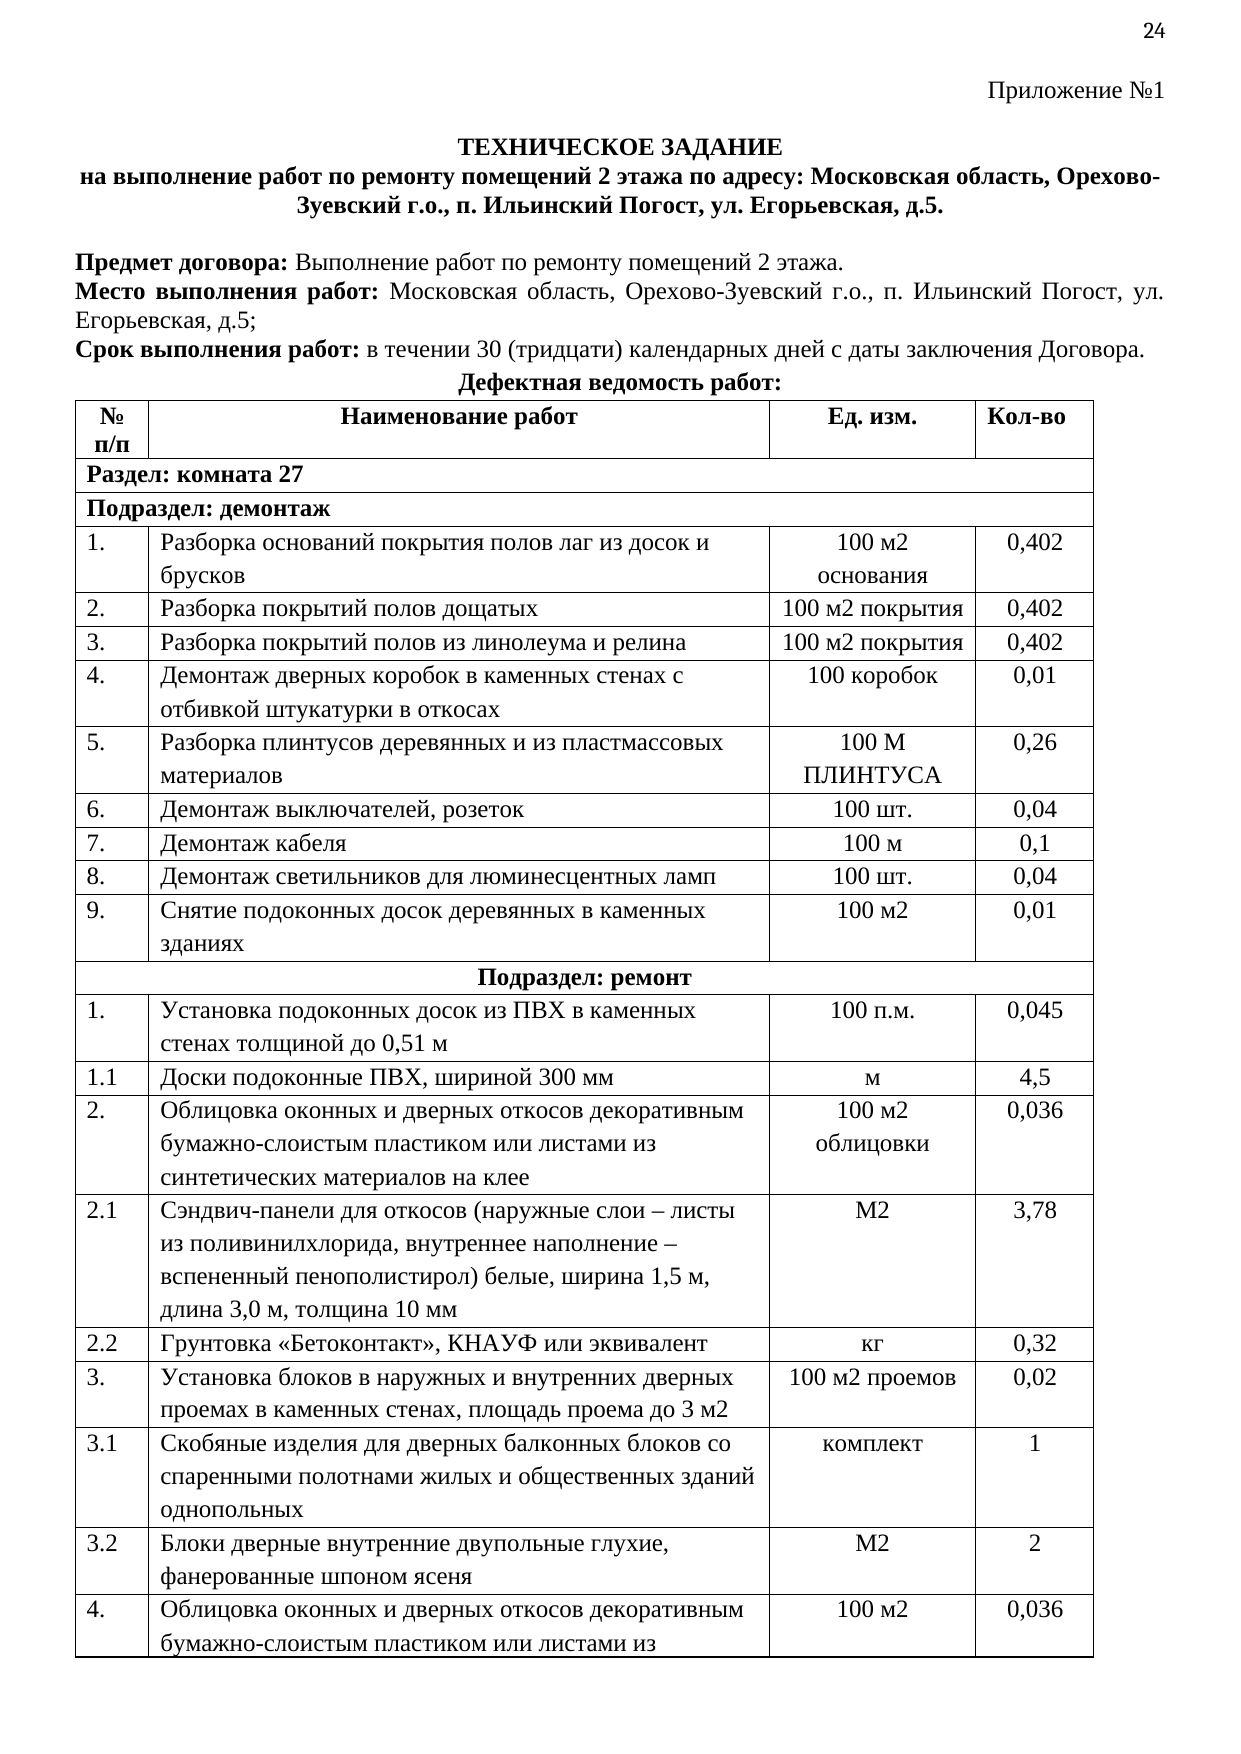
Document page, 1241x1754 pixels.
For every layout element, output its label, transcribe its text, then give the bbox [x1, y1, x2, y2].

table_cell кг [770, 1328, 975, 1361]
table_cell 100 м2 облицовки [770, 1595, 975, 1656]
table_cell 100 м2 покрытия [770, 593, 975, 626]
table_cell 100 м2 покрытия [770, 627, 975, 659]
table_cell 8. [76, 861, 148, 894]
table_cell м [770, 1062, 975, 1094]
table_cell 3.1 [76, 1428, 148, 1527]
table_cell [149, 1595, 769, 1656]
text Срок выполнения работ: в течении 30 (тридцати) календарных дней с даты заключения Договора. [75, 334, 1165, 362]
table_cell Разборка покрытий полов из линолеума и релина [149, 627, 769, 659]
table_cell Разборка плинтусов деревянных и из пластмассовых материалов [149, 727, 769, 793]
table_cell Демонтаж дверных коробок в каменных стенах с отбивкой штукатурки в откосах [149, 661, 769, 726]
table_cell Разборка покрытий полов дощатых [149, 593, 769, 626]
table_cell 1.1 [76, 1062, 148, 1094]
text Дефектная ведомость работ: [75, 367, 1165, 396]
table_cell 2.1 [76, 1195, 148, 1327]
table_cell 0,036 [976, 1096, 1093, 1194]
table_cell комплект [770, 1428, 975, 1527]
table_cell М2 [770, 1528, 975, 1593]
table_cell 2 [976, 1528, 1093, 1593]
table_cell 0,402 [976, 627, 1093, 659]
table_cell 0,402 [976, 527, 1093, 592]
table_cell Демонтаж кабеля [149, 828, 769, 860]
table_cell Демонтаж светильников для люминесцентных ламп [149, 861, 769, 894]
table_cell 0,32 [976, 1328, 1093, 1361]
table_cell 100 м2 основания [770, 527, 975, 592]
table_header Наименование работ [149, 401, 769, 458]
table_cell 0,26 [976, 727, 1093, 793]
table_cell 100 п.м. [770, 995, 975, 1061]
table_cell 100 шт. [770, 794, 975, 827]
table_cell М2 [770, 1195, 975, 1327]
table_cell 0,01 [976, 661, 1093, 726]
table_header Кол-во [976, 401, 1093, 458]
table_cell 0,04 [976, 794, 1093, 827]
table_cell 0,1 [976, 828, 1093, 860]
table_cell 0,045 [976, 995, 1093, 1061]
table_cell 4. [76, 1595, 148, 1656]
table_cell 1. [76, 995, 148, 1061]
table_cell Подраздел: демонтаж [76, 493, 1093, 526]
table_cell 3. [76, 627, 148, 659]
table_cell 100 м2 проемов [770, 1362, 975, 1427]
table_cell Подраздел: ремонт [76, 962, 1093, 994]
table_cell Снятие подоконных досок деревянных в каменных зданиях [149, 895, 769, 961]
text Приложение №1 [75, 75, 1165, 104]
table_cell 0,402 [976, 593, 1093, 626]
table_cell 100 м [770, 828, 975, 860]
text ТЕХНИЧЕСКОЕ ЗАДАНИЕ [75, 132, 1165, 161]
table_cell Облицовка оконных и дверных откосов декоративным бумажно-слоистым пластиком или листами из синтетических материалов на клее [149, 1096, 769, 1194]
table_cell 1. [76, 527, 148, 592]
table_cell 1 [976, 1428, 1093, 1527]
list на выполнение работ по ремонту помещений 2 этажа по адресу: Московская область, Орехово-Зуевский г.о., п. Ильинский Погост, ул. Егорьевская, д.5. [75, 161, 1165, 219]
table_cell Разборка оснований покрытия полов лаг из досок и брусков [149, 527, 769, 592]
table_cell 3,78 [976, 1195, 1093, 1327]
table_cell 0,036 [976, 1595, 1093, 1656]
table_cell 100 шт. [770, 861, 975, 894]
table_cell 0,01 [976, 895, 1093, 961]
list Предмет договора: Выполнение работ по ремонту помещений 2 этажа. [75, 247, 1165, 276]
table_cell 2.2 [76, 1328, 148, 1361]
list Место выполнения работ: Московская область, Орехово-Зуевский г.о., п. Ильинский Погост, ул. Егорьевская, д.5; [75, 276, 1165, 334]
table_cell Установка подоконных досок из ПВХ в каменных стенах толщиной до 0,51 м [149, 995, 769, 1061]
table_cell 100 коробок [770, 661, 975, 726]
table_cell 100 М ПЛИНТУСА [770, 727, 975, 793]
table_cell Скобяные изделия для дверных балконных блоков со спаренными полотнами жилых и общественных зданий однопольных [149, 1428, 769, 1527]
table_cell 2. [76, 593, 148, 626]
table_cell 0,02 [976, 1362, 1093, 1427]
table_cell 2. [76, 1096, 148, 1194]
table_cell 4. [76, 661, 148, 726]
table_cell Грунтовка «Бетоконтакт», КНАУФ или эквивалент [149, 1328, 769, 1361]
table_cell Установка блоков в наружных и внутренних дверных проемах в каменных стенах, площадь проема до 3 м2 [149, 1362, 769, 1427]
table_cell Раздел: комната 27 [76, 459, 1093, 492]
table_header № п/п [76, 401, 148, 458]
table_cell 5. [76, 727, 148, 793]
table_cell 4,5 [976, 1062, 1093, 1094]
table_cell Демонтаж выключателей, розеток [149, 794, 769, 827]
table_cell 7. [76, 828, 148, 860]
table_cell Доски подоконные ПВХ, шириной 300 мм [149, 1062, 769, 1094]
table_cell 0,04 [976, 861, 1093, 894]
table_cell 100 м2 облицовки [770, 1096, 975, 1194]
table_cell 6. [76, 794, 148, 827]
table_cell 3.2 [76, 1528, 148, 1593]
table_header Ед. изм. [770, 401, 975, 458]
table_cell Блоки дверные внутренние двупольные глухие, фанерованные шпоном ясеня [149, 1528, 769, 1593]
table_cell 100 м2 [770, 895, 975, 961]
table_cell 3. [76, 1362, 148, 1427]
table_cell 9. [76, 895, 148, 961]
